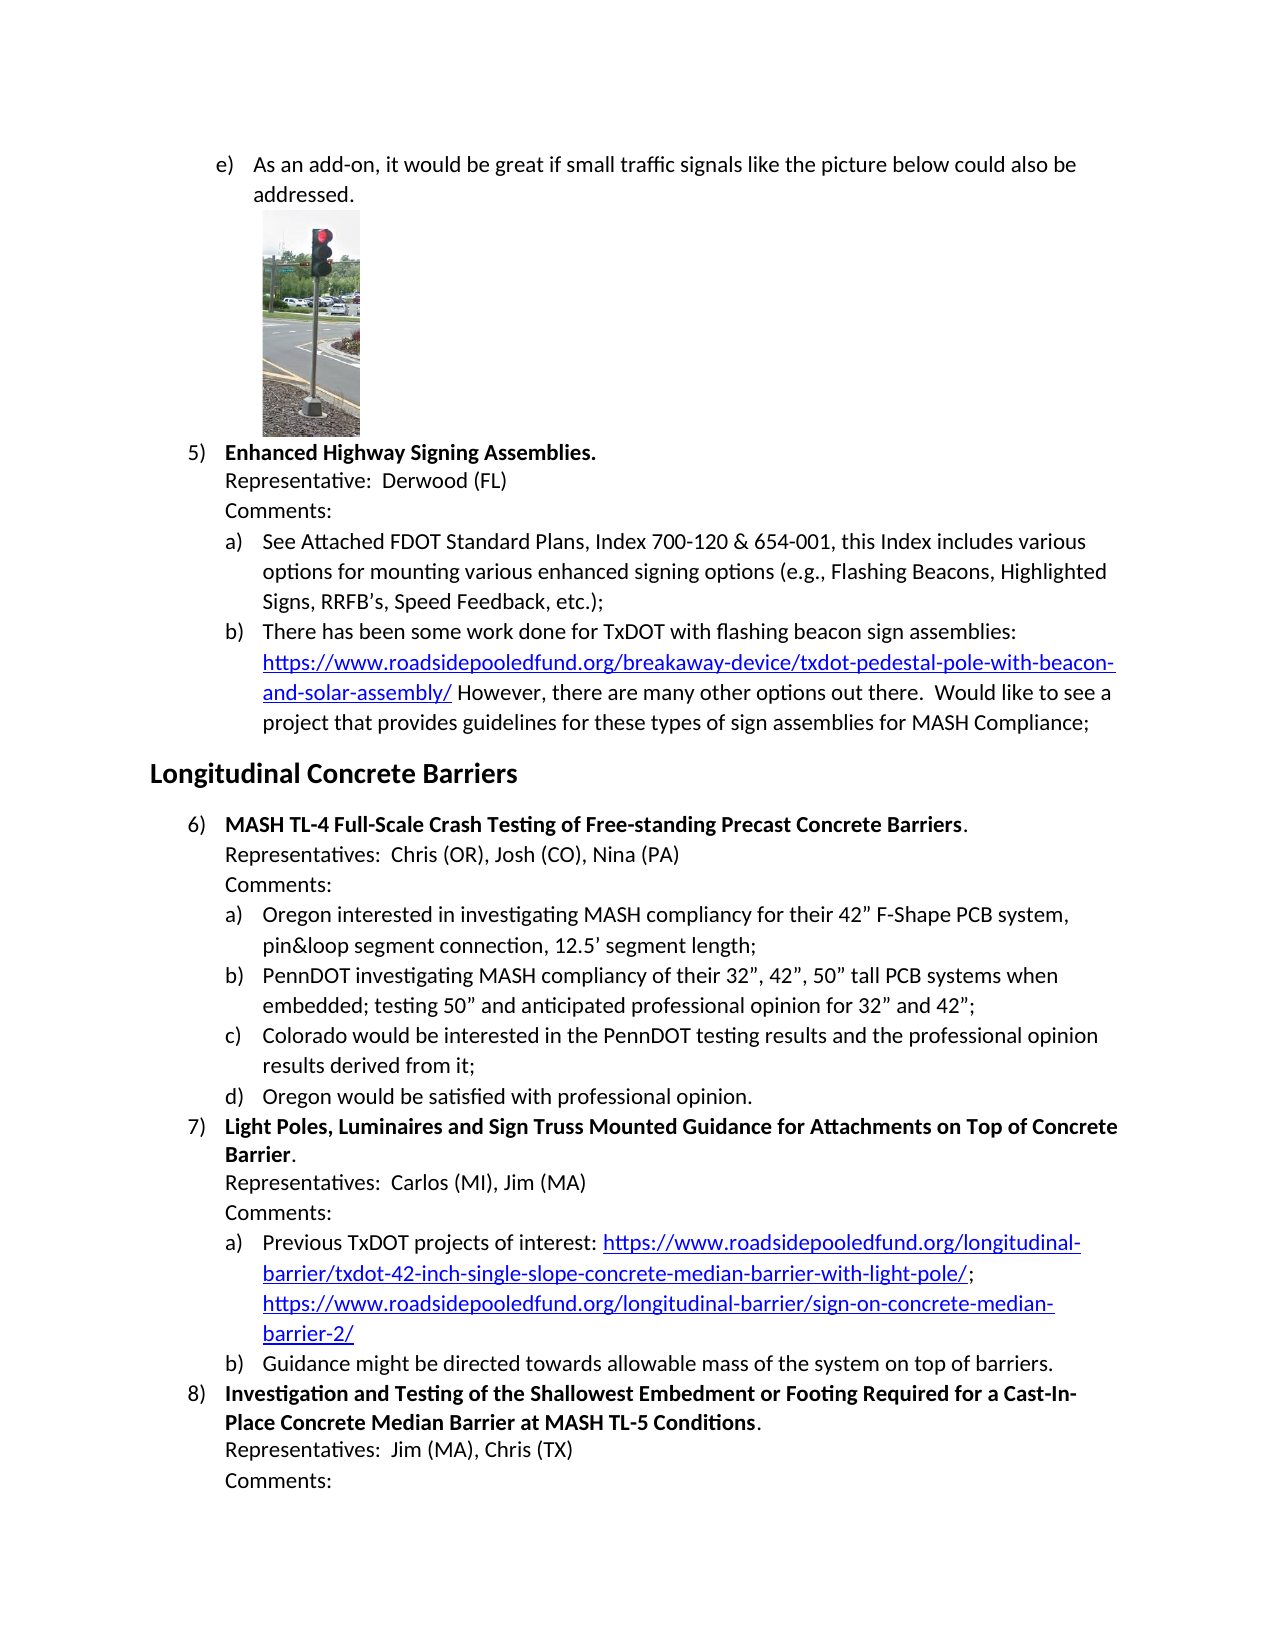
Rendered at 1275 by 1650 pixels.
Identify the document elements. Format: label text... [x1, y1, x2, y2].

list Representatives: Carlos (MI), Jim (MA) [225, 1168, 1125, 1196]
list There has been some work done for TxDOT with flashing beacon sign assemblies: [225, 617, 1125, 645]
list Comments: [225, 497, 1125, 524]
list Representative: Derwood (FL) [225, 466, 1125, 494]
list Enhanced Highway Signing Assemblies. [187, 438, 1125, 466]
list https://www.roadsidepooledfund.org/breakaway-device/txdot-pedestal-pole-with-beacon-and-solar-assembly/ However, there are many other options out there. Would like to see a project that provides guidelines for these types of sign assemblies for MASH Compliance; [262, 648, 1125, 736]
picture [262, 210, 360, 437]
text Longitudinal Concrete Barriers [150, 755, 1125, 791]
list Representatives: Jim (MA), Chris (TX) [225, 1436, 1125, 1464]
list See Attached FDOT Standard Plans, Index 700-120 & 654-001, this Index includes various options for mounting various enhanced signing options (e.g., Flashing Beacons, Highlighted Signs, RRFB’s, Speed Feedback, etc.); [225, 527, 1125, 615]
list Representatives: Chris (OR), Josh (CO), Nina (PA) [225, 840, 1125, 868]
list Colorado would be interested in the PennDOT testing results and the professional opinion results derived from it; [225, 1021, 1125, 1080]
list Oregon interested in investigating MASH compliancy for their 42” F-Shape PCB system, pin&loop segment connection, 12.5’ segment length; [225, 901, 1125, 959]
list Previous TxDOT projects of interest: https://www.roadsidepooledfund.org/longitudinal-barrier/txdot-42-inch-single-slope-concrete-median-barrier-with-light-pole/; https://www.roadsidepooledfund.org/longitudinal-barrier/sign-on-concrete-median-barrier-2/ [225, 1228, 1125, 1347]
list PennDOT investigating MASH compliancy of their 32”, 42”, 50” tall PCB systems when embedded; testing 50” and anticipated professional opinion for 32” and 42”; [225, 961, 1125, 1019]
list As an add-on, it would be great if small traffic signals like the picture below could also be addressed. [216, 150, 1125, 208]
list Comments: [225, 870, 1125, 898]
list Comments: [225, 1466, 1125, 1494]
list Guidance might be directed towards allowable mass of the system on top of barriers. [225, 1349, 1125, 1377]
list Comments: [225, 1198, 1125, 1226]
list Investigation and Testing of the Shallowest Embedment or Footing Required for a Cast-In-Place Concrete Median Barrier at MASH TL-5 Conditions. [187, 1379, 1125, 1436]
list MASH TL-4 Full-Scale Crash Testing of Free-standing Precast Concrete Barriers. [187, 810, 1125, 838]
list Light Poles, Luminaires and Sign Truss Mounted Guidance for Attachments on Top of Concrete Barrier. [187, 1112, 1125, 1168]
list Oregon would be satisfied with professional opinion. [225, 1082, 1125, 1110]
